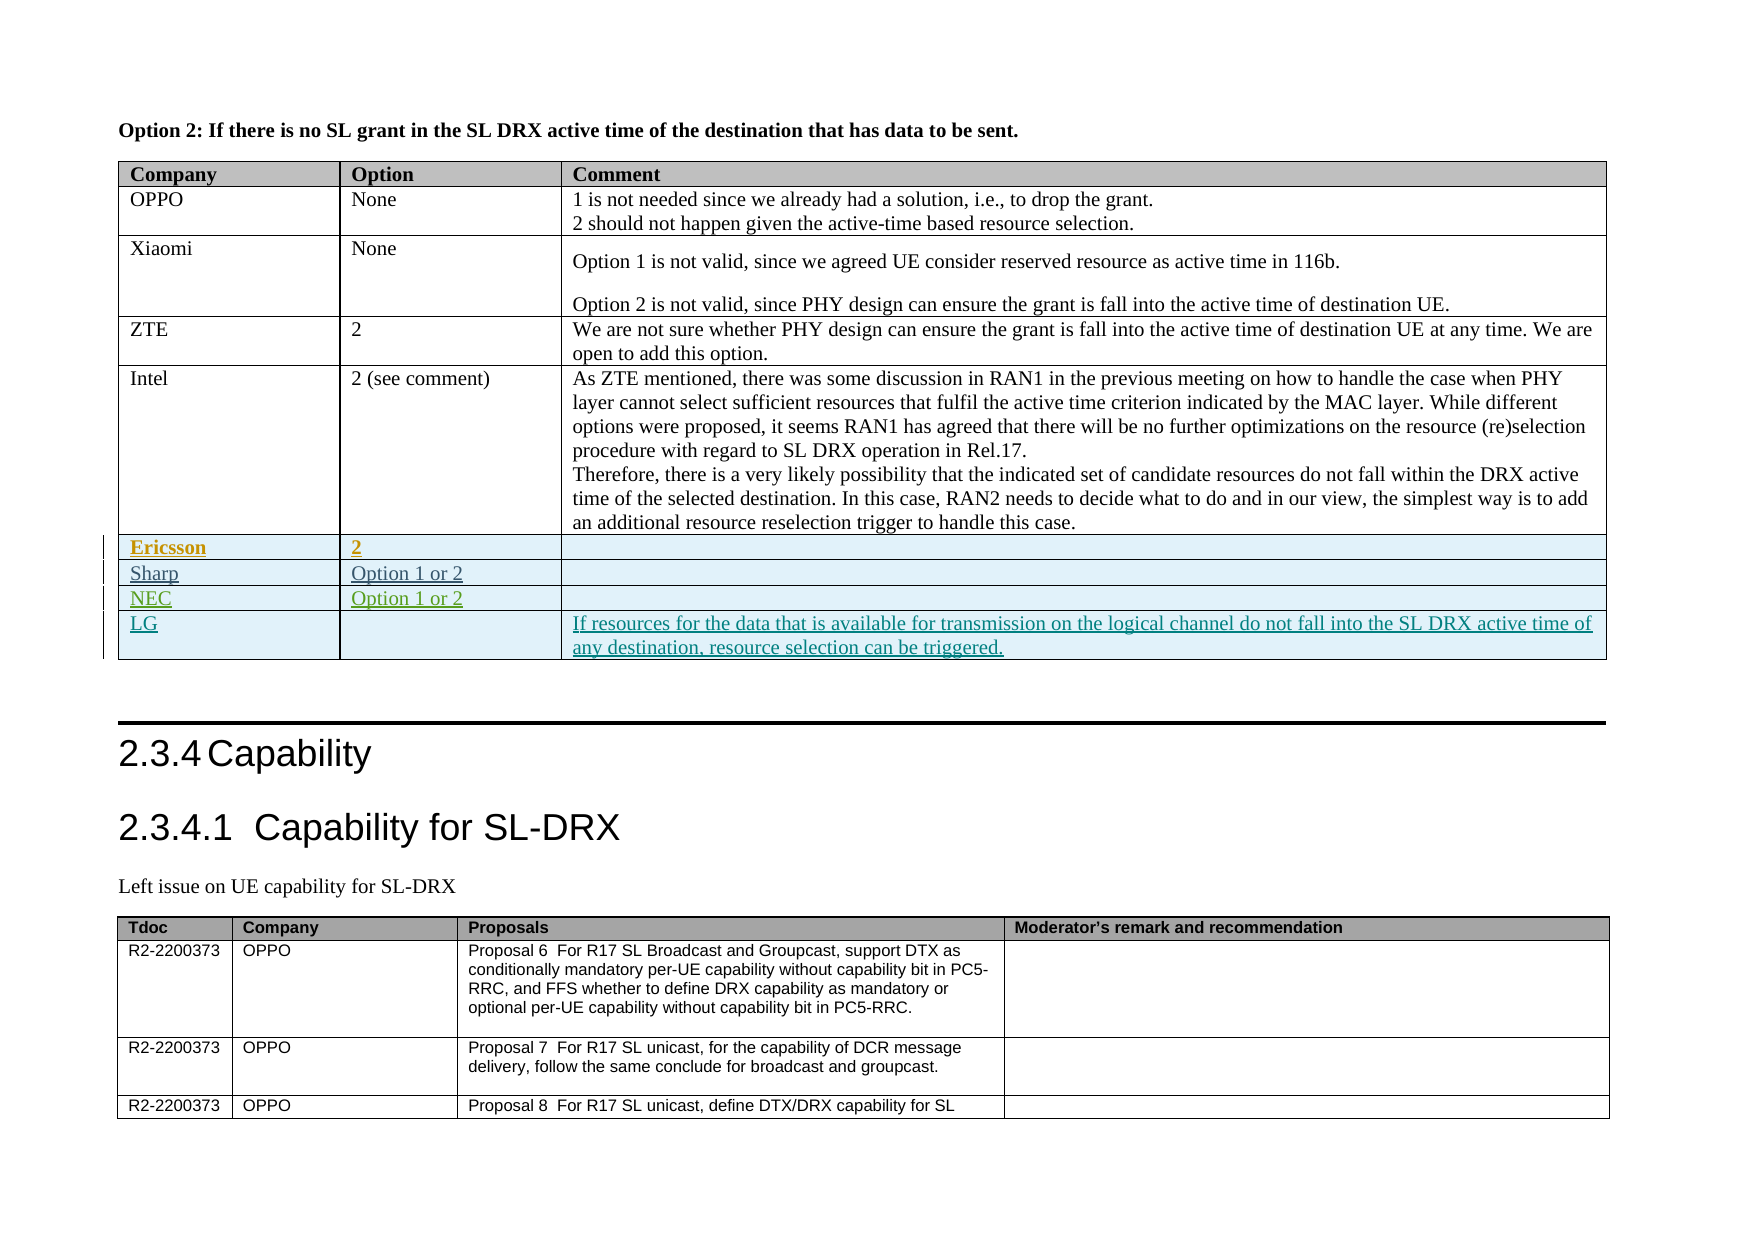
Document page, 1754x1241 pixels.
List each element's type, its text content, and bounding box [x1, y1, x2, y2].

table_cell Proposal 7 For R17 SL unicast, for the capability of DCR message delivery, follow the same conclude for broadcast and groupcast. [458, 1038, 1004, 1095]
table_cell As ZTE mentioned, there was some discussion in RAN1 in the previous meeting on how to handle the case when PHY layer cannot select sufficient resources that fulfil the active time criterion indicated by the MAC layer. While different options were proposed, it seems RAN1 has agreed that there will be no further optimizations on the resource (re)selection procedure with regard to SL DRX operation in Rel.17. Therefore, there is a very likely possibility that the indicated set of candidate resources do not fall within the DRX active time of the selected destination. In this case, RAN2 needs to decide what to do and in our view, the simplest way is to add an additional resource reselection trigger to handle this case. [562, 366, 1606, 534]
table_cell Proposal 6 For R17 SL Broadcast and Groupcast, support DTX as conditionally mandatory per-UE capability without capability bit in PC5-RRC, and FFS whether to define DRX capability as mandatory or optional per-UE capability without capability bit in PC5-RRC. [458, 941, 1004, 1037]
table_cell ZTE [119, 317, 339, 365]
table_header Company [233, 918, 457, 940]
table_cell OPPO [233, 941, 457, 1037]
text Option 2: If there is no SL grant in the SL DRX active time of the destination that has data to be sent. [118, 118, 1606, 142]
table_cell We are not sure whether PHY design can ensure the grant is fall into the active time of destination UE at any time. We are open to add this option. [562, 317, 1606, 365]
table_cell R2-2200373 [118, 941, 232, 1037]
table_cell OPPO [233, 1096, 457, 1118]
table_cell R2-2200373 [118, 1038, 232, 1095]
table_cell None [341, 236, 561, 316]
table_header Option [341, 162, 561, 186]
table_cell 2 [341, 317, 561, 365]
table_header Proposals [458, 918, 1004, 940]
table_header Moderator’s remark and recommendation [1005, 918, 1609, 940]
table_cell None [341, 187, 561, 235]
table_header Comment [562, 162, 1606, 186]
table_cell Xiaomi [119, 236, 339, 316]
table_cell [1005, 941, 1609, 1037]
table_header Tdoc [118, 918, 232, 940]
subtitle Capability for SL-DRX [118, 796, 1606, 848]
table_cell R2-2200373 [118, 1096, 232, 1118]
table_cell [1005, 1096, 1609, 1118]
table_cell 1 is not needed since we already had a solution, i.e., to drop the grant. 2 should not happen given the active-time based resource selection. [562, 187, 1606, 235]
table_cell 2 (see comment) [341, 366, 561, 534]
text Left issue on UE capability for SL-DRX [118, 874, 1606, 898]
table_cell Intel [119, 366, 339, 534]
table_cell OPPO [233, 1038, 457, 1095]
table_cell [1005, 1038, 1609, 1095]
subtitle Capability [118, 725, 1606, 774]
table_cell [458, 1096, 1004, 1118]
table_cell OPPO [119, 187, 339, 235]
table_cell Option 1 is not valid, since we agreed UE consider reserved resource as active time in 116b. Option 2 is not valid, since PHY design can ensure the grant is fall into the active time of destination UE. [562, 236, 1606, 316]
table_header Company [119, 162, 339, 186]
